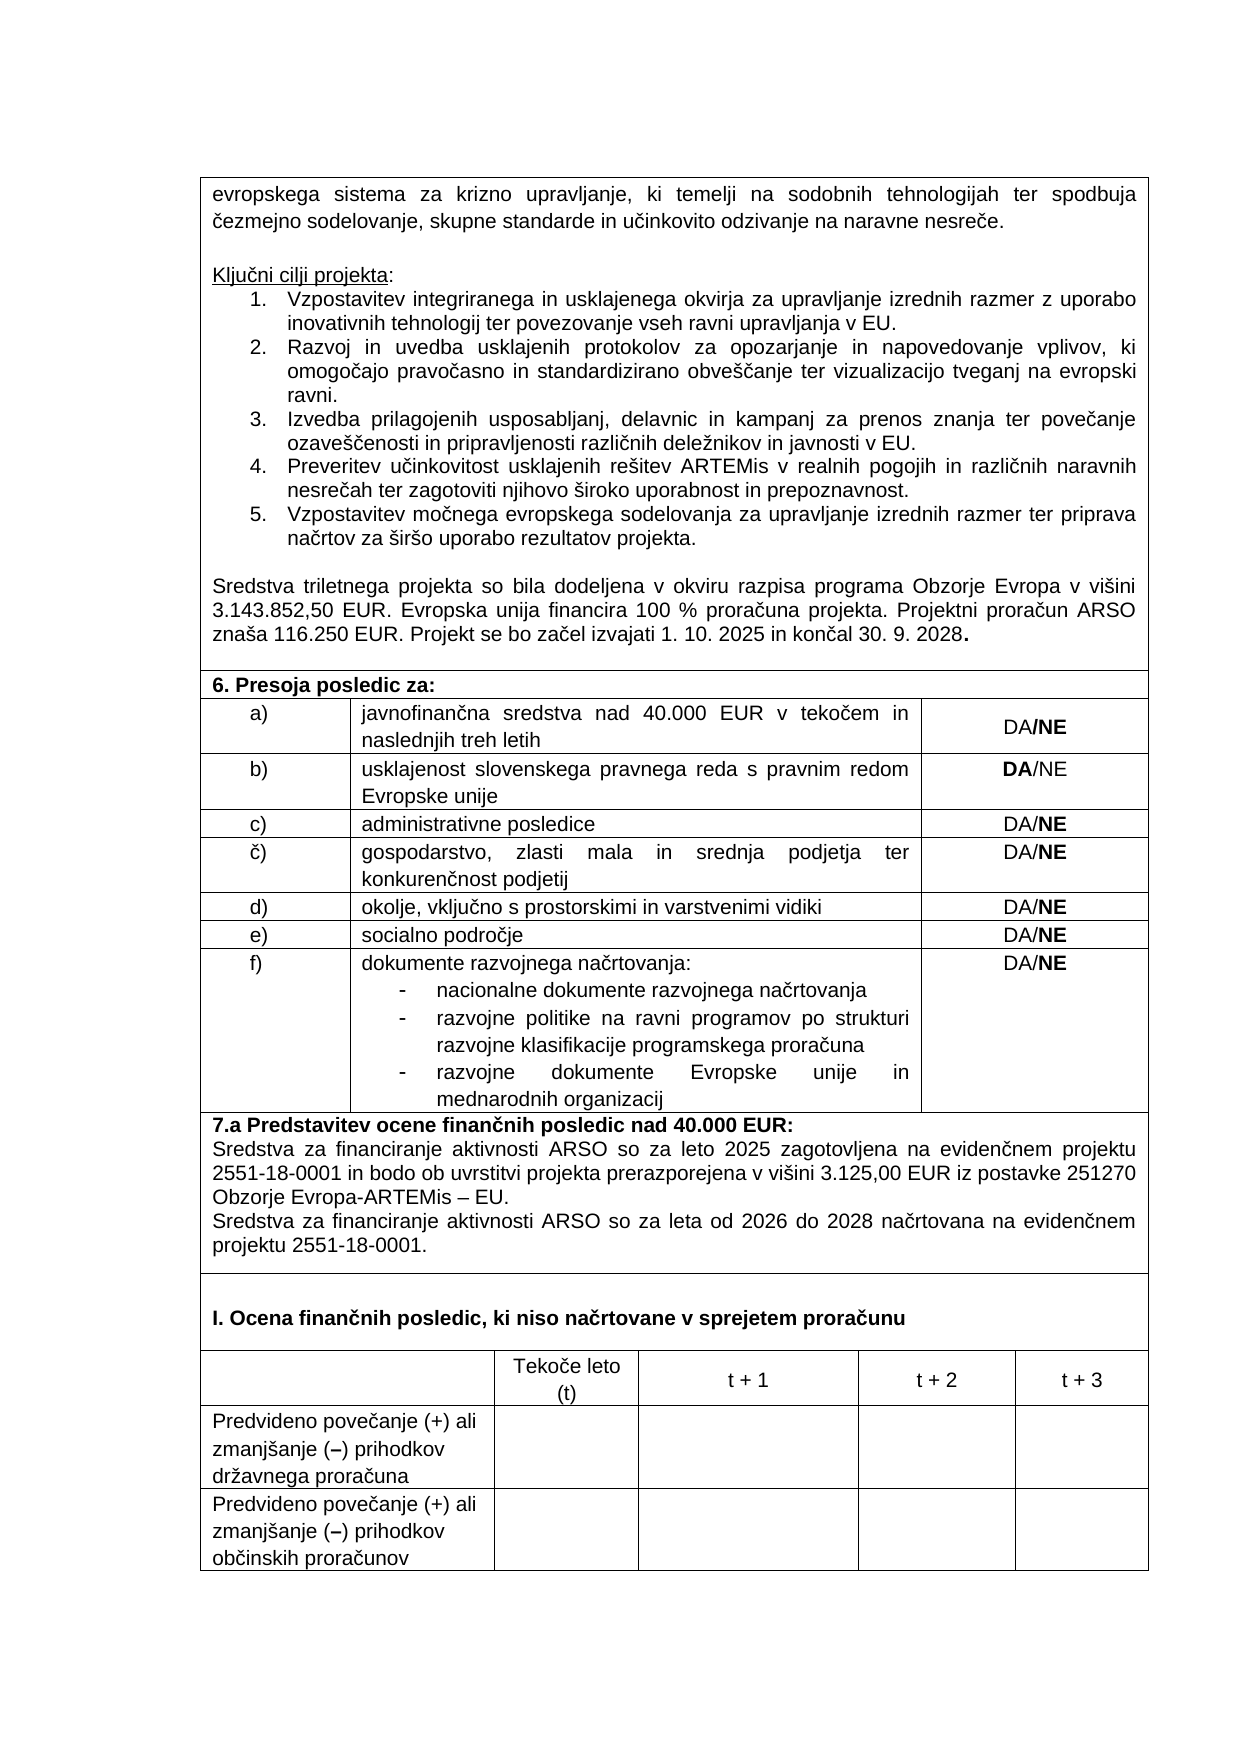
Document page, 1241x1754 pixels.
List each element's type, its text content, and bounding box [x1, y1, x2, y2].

table_cell dokumente razvojnega načrtovanja: nacionalne dokumente razvojnega načrtovanja razvojne politike na ravni programov po strukturi razvojne klasifikacije programskega proračuna razvojne dokumente Evropske unije in mednarodnih organizacij [351, 949, 921, 1112]
table_cell t + 3 [1016, 1351, 1148, 1405]
table_cell [859, 1406, 1015, 1487]
table_cell e) [201, 921, 350, 948]
table_cell [495, 1489, 638, 1570]
table_cell [639, 1406, 858, 1487]
table_cell okolje, vključno s prostorskimi in varstvenimi vidiki [351, 893, 921, 920]
table_cell [1016, 1489, 1148, 1570]
table_cell DA/NE [922, 810, 1148, 837]
table_cell DA/NE [922, 921, 1148, 948]
table_cell c) [201, 810, 350, 837]
table_cell DA/NE [922, 838, 1148, 892]
table_cell [639, 1489, 858, 1570]
table_cell administrativne posledice [351, 810, 921, 837]
table_cell I. Ocena finančnih posledic, ki niso načrtovane v sprejetem proračunu [201, 1274, 1148, 1350]
table_cell 6. Presoja posledic za: [201, 671, 1148, 698]
table_cell 7.a Predstavitev ocene finančnih posledic nad 40.000 EUR: Sredstva za financiranje aktivnosti ARSO so za leto 2025 zagotovljena na evidenčnem projektu 2551-18-0001 in bodo ob uvrstitvi projekta prerazporejena v višini 3.125,00 EUR iz postavke 251270 Obzorje Evropa-ARTEMis – EU. Sredstva za financiranje aktivnosti ARSO so za leta od 2026 do 2028 načrtovana na evidenčnem projektu 2551-18-0001. [201, 1113, 1148, 1273]
table_cell f) [201, 949, 350, 1112]
table_cell Predvideno povečanje (+) ali zmanjšanje (–) prihodkov občinskih proračunov [201, 1489, 494, 1570]
table_cell DA/NE [922, 949, 1148, 1112]
table_cell usklajenost slovenskega pravnega reda s pravnim redom Evropske unije [351, 754, 921, 808]
table_cell [201, 1351, 494, 1405]
table_cell DA/NE [922, 754, 1148, 808]
table_cell č) [201, 838, 350, 892]
table_cell Predvideno povečanje (+) ali zmanjšanje (–) prihodkov državnega proračuna [201, 1406, 494, 1487]
table_cell [1016, 1406, 1148, 1487]
table_cell javnofinančna sredstva nad 40.000 EUR v tekočem in naslednjih treh letih [351, 699, 921, 753]
table_cell DA/NE [922, 699, 1148, 753]
table_cell Tekoče leto (t) [495, 1351, 638, 1405]
table_cell t + 1 [639, 1351, 858, 1405]
table_cell [859, 1489, 1015, 1570]
table_cell a) [201, 699, 350, 753]
table_cell t + 2 [859, 1351, 1015, 1405]
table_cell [201, 178, 1148, 670]
table_cell socialno področje [351, 921, 921, 948]
table_cell [495, 1406, 638, 1487]
table_cell gospodarstvo, zlasti mala in srednja podjetja ter konkurenčnost podjetij [351, 838, 921, 892]
table_cell DA/NE [922, 893, 1148, 920]
table_cell b) [201, 754, 350, 808]
table_cell d) [201, 893, 350, 920]
